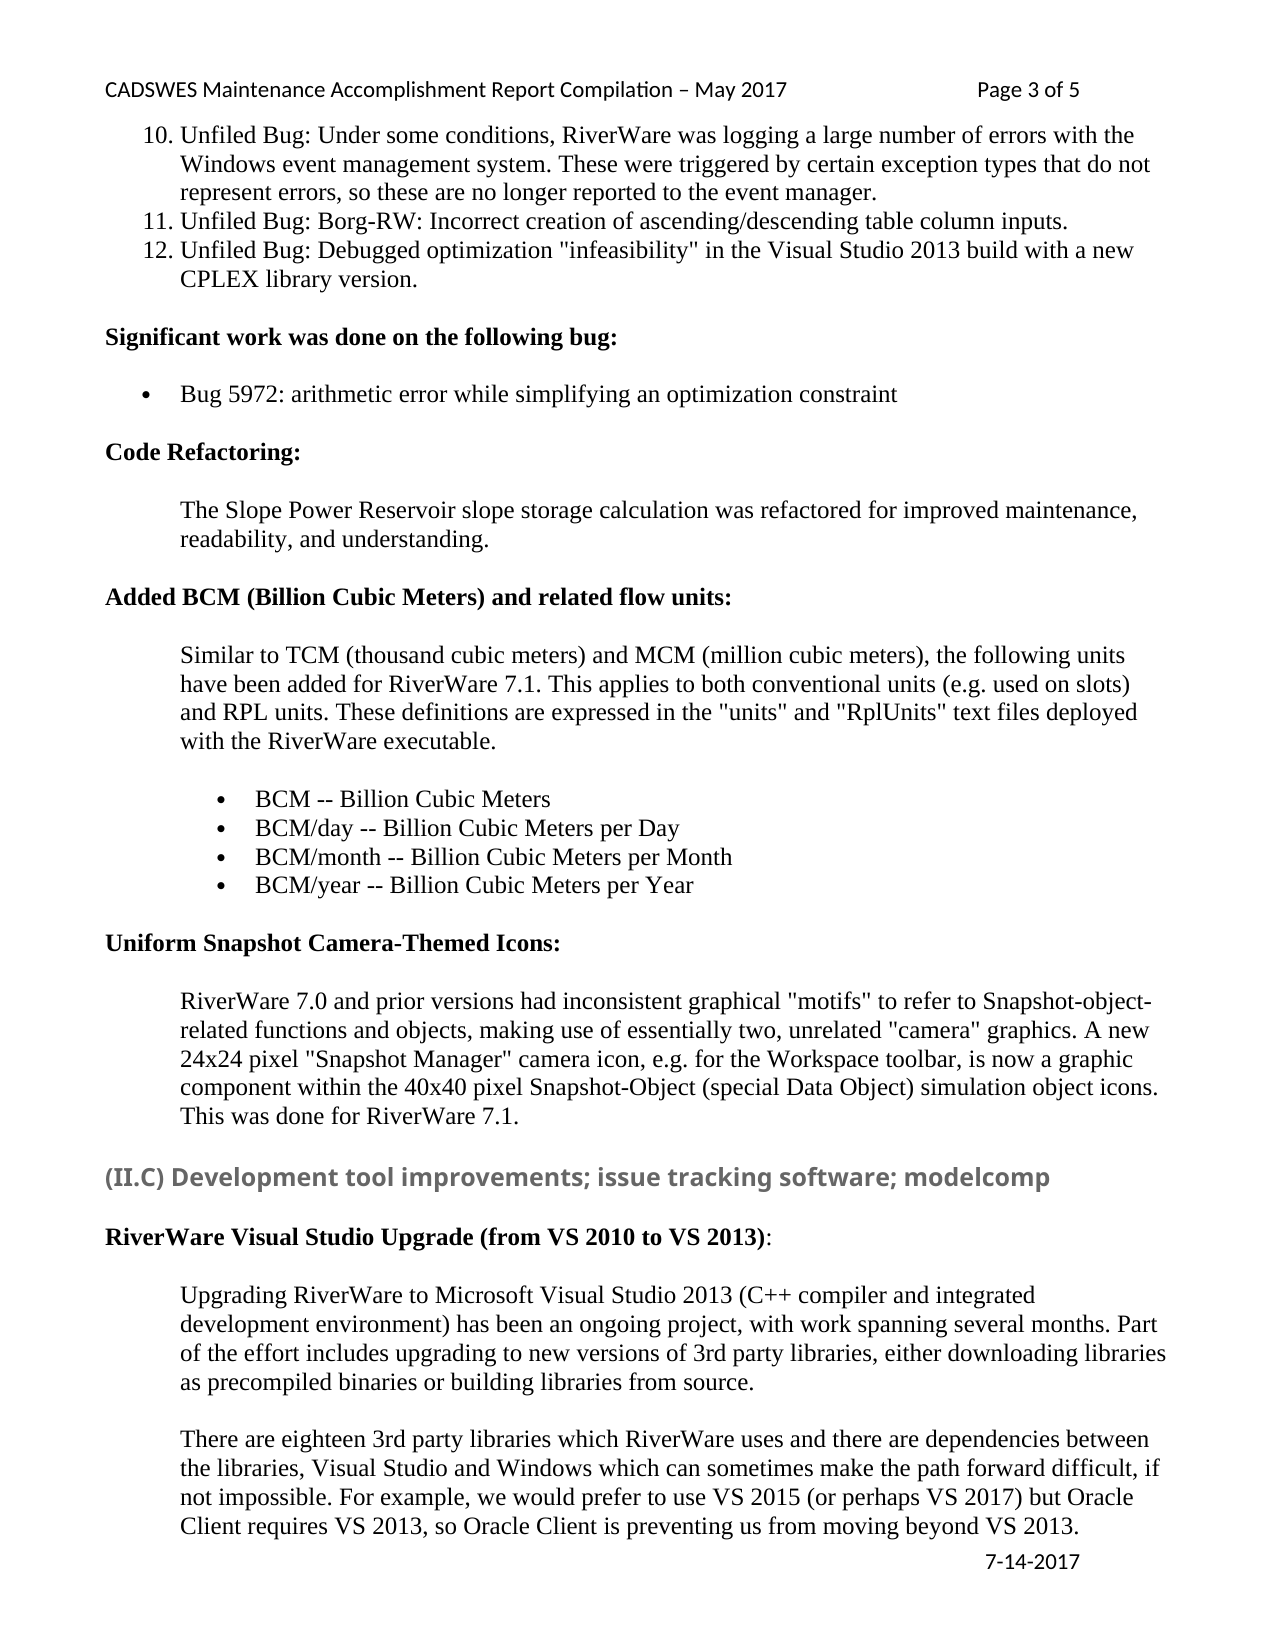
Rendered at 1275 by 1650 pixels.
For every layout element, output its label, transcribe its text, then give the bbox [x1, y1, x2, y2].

list BCM -- Billion Cubic Meters [217, 784, 1170, 813]
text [180, 1424, 1170, 1539]
text RiverWare 7.0 and prior versions had inconsistent graphical "motifs" to refer to Snapshot-object-related functions and objects, making use of essentially two, unrelated "camera" graphics. A new 24x24 pixel "Snapshot Manager" camera icon, e.g. for the Workspace toolbar, is now a graphic component within the 40x40 pixel Snapshot-Object (special Data Object) simulation object icons. This was done for RiverWare 7.1. [180, 986, 1170, 1130]
text Upgrading RiverWare to Microsoft Visual Studio 2013 (C++ compiler and integrated development environment) has been an ongoing project, with work spanning several months. Part of the effort includes upgrading to new versions of 3rd party libraries, either downloading libraries as precompiled binaries or building libraries from source. [180, 1280, 1170, 1395]
list Unfiled Bug: Debugged optimization "infeasibility" in the Visual Studio 2013 build with a new CPLEX library version. [142, 235, 1170, 292]
text (II.C) Development tool improvements; issue tracking software; modelcomp [105, 1159, 1170, 1193]
list BCM/day -- Billion Cubic Meters per Day [217, 813, 1170, 842]
text RiverWare Visual Studio Upgrade (from VS 2010 to VS 2013): [105, 1222, 1170, 1251]
text The Slope Power Reservoir slope storage calculation was refactored for improved maintenance, readability, and understanding. [180, 495, 1170, 553]
list Unfiled Bug: Under some conditions, RiverWare was logging a large number of errors with the Windows event management system. These were triggered by certain exception types that do not represent errors, so these are no longer reported to the event manager. [142, 120, 1170, 206]
text Added BCM (Billion Cubic Meters) and related flow units: [105, 582, 1170, 611]
list Bug 5972: arithmetic error while simplifying an optimization constraint [142, 379, 1170, 408]
text Uniform Snapshot Camera-Themed Icons: [105, 928, 1170, 957]
text Similar to TCM (thousand cubic meters) and MCM (million cubic meters), the following units have been added for RiverWare 7.1. This applies to both conventional units (e.g. used on slots) and RPL units. These definitions are expressed in the "units" and "RplUnits" text files deployed with the RiverWare executable. [180, 640, 1170, 755]
text Significant work was done on the following bug: [105, 322, 1170, 350]
text Code Refactoring: [105, 437, 1170, 466]
list Unfiled Bug: Borg-RW: Incorrect creation of ascending/descending table column inputs. [142, 206, 1170, 235]
list BCM/month -- Billion Cubic Meters per Month [217, 842, 1170, 870]
list BCM/year -- Billion Cubic Meters per Year [217, 870, 1170, 899]
